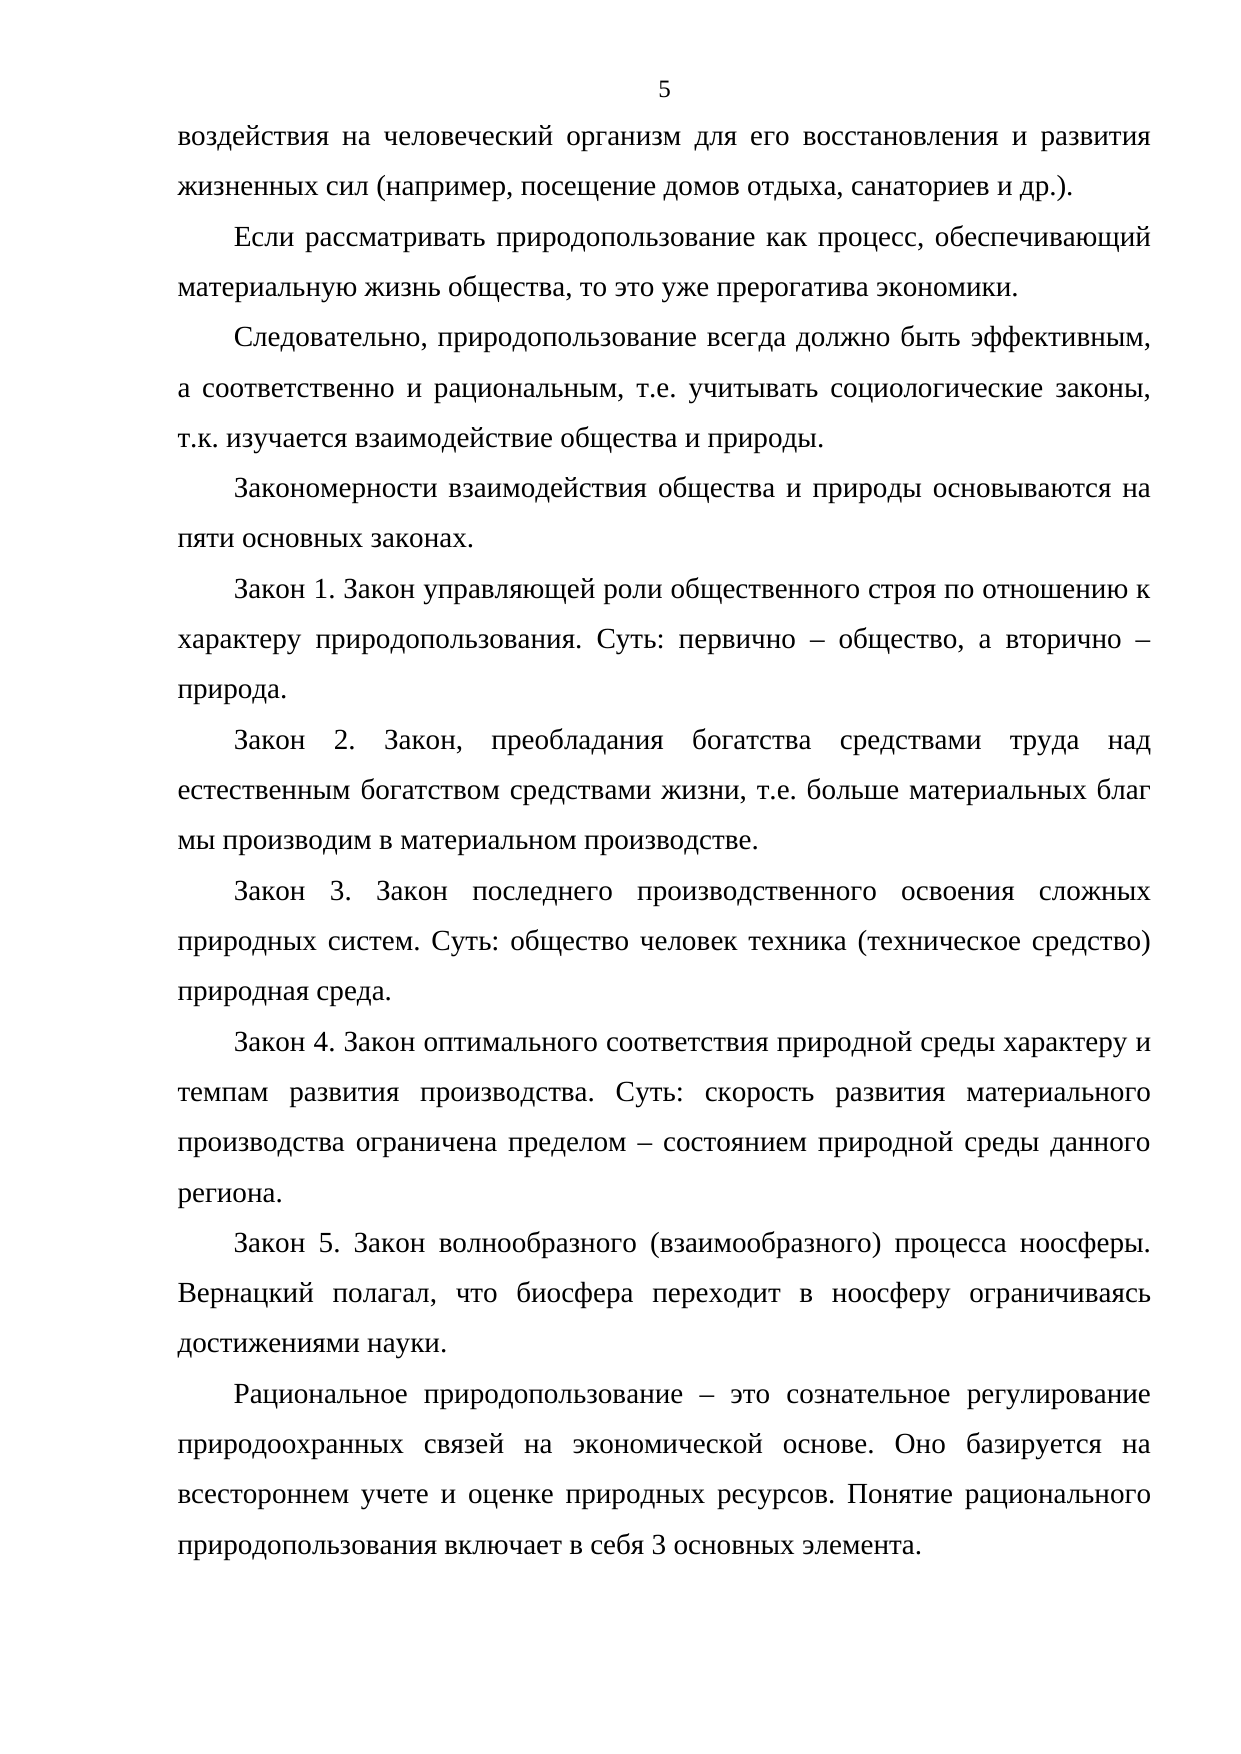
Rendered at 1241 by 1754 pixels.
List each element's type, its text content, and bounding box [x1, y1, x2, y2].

text Следовательно, природопользование всегда должно быть эффективным, а соответственно и рациональным, т.е. учитывать социологические законы, т.к. изучается взаимодействие общества и природы. [177, 319, 1152, 453]
text Закон 4. Закон оптимального соответствия природной среды характеру и темпам развития производства. Суть: скорость развития материального производства ограничена пределом – состоянием природной среды данного региона. [177, 1024, 1152, 1208]
text Закон 3. Закон последнего производственного освоения сложных природных систем. Суть: общество человек техника (техническое средство) природная среда. [177, 873, 1152, 1007]
text Закономерности взаимодействия общества и природы основываются на пяти основных законах. [177, 470, 1152, 554]
text Закон 2. Закон, преобладания богатства средствами труда над естественным богатством средствами жизни, т.е. больше материальных благ мы производим в материальном производстве. [177, 722, 1152, 856]
text Рациональное природопользование – это сознательное регулирование природоохранных связей на экономической основе. Оно базируется на всестороннем учете и оценке природных ресурсов. Понятие рационального природопользования включает в себя 3 основных элемента. [177, 1376, 1152, 1560]
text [177, 118, 1152, 202]
text Закон 5. Закон волнообразного (взаимообразного) процесса ноосферы. Вернацкий полагал, что биосфера переходит в ноосферу ограничиваясь достижениями науки. [177, 1225, 1152, 1359]
text Если рассматривать природопользование как процесс, обеспечивающий материальную жизнь общества, то это уже прерогатива экономики. [177, 219, 1152, 303]
text Закон 1. Закон управляющей роли общественного строя по отношению к характеру природопользования. Суть: первично – общество, а вторично – природа. [177, 571, 1152, 705]
